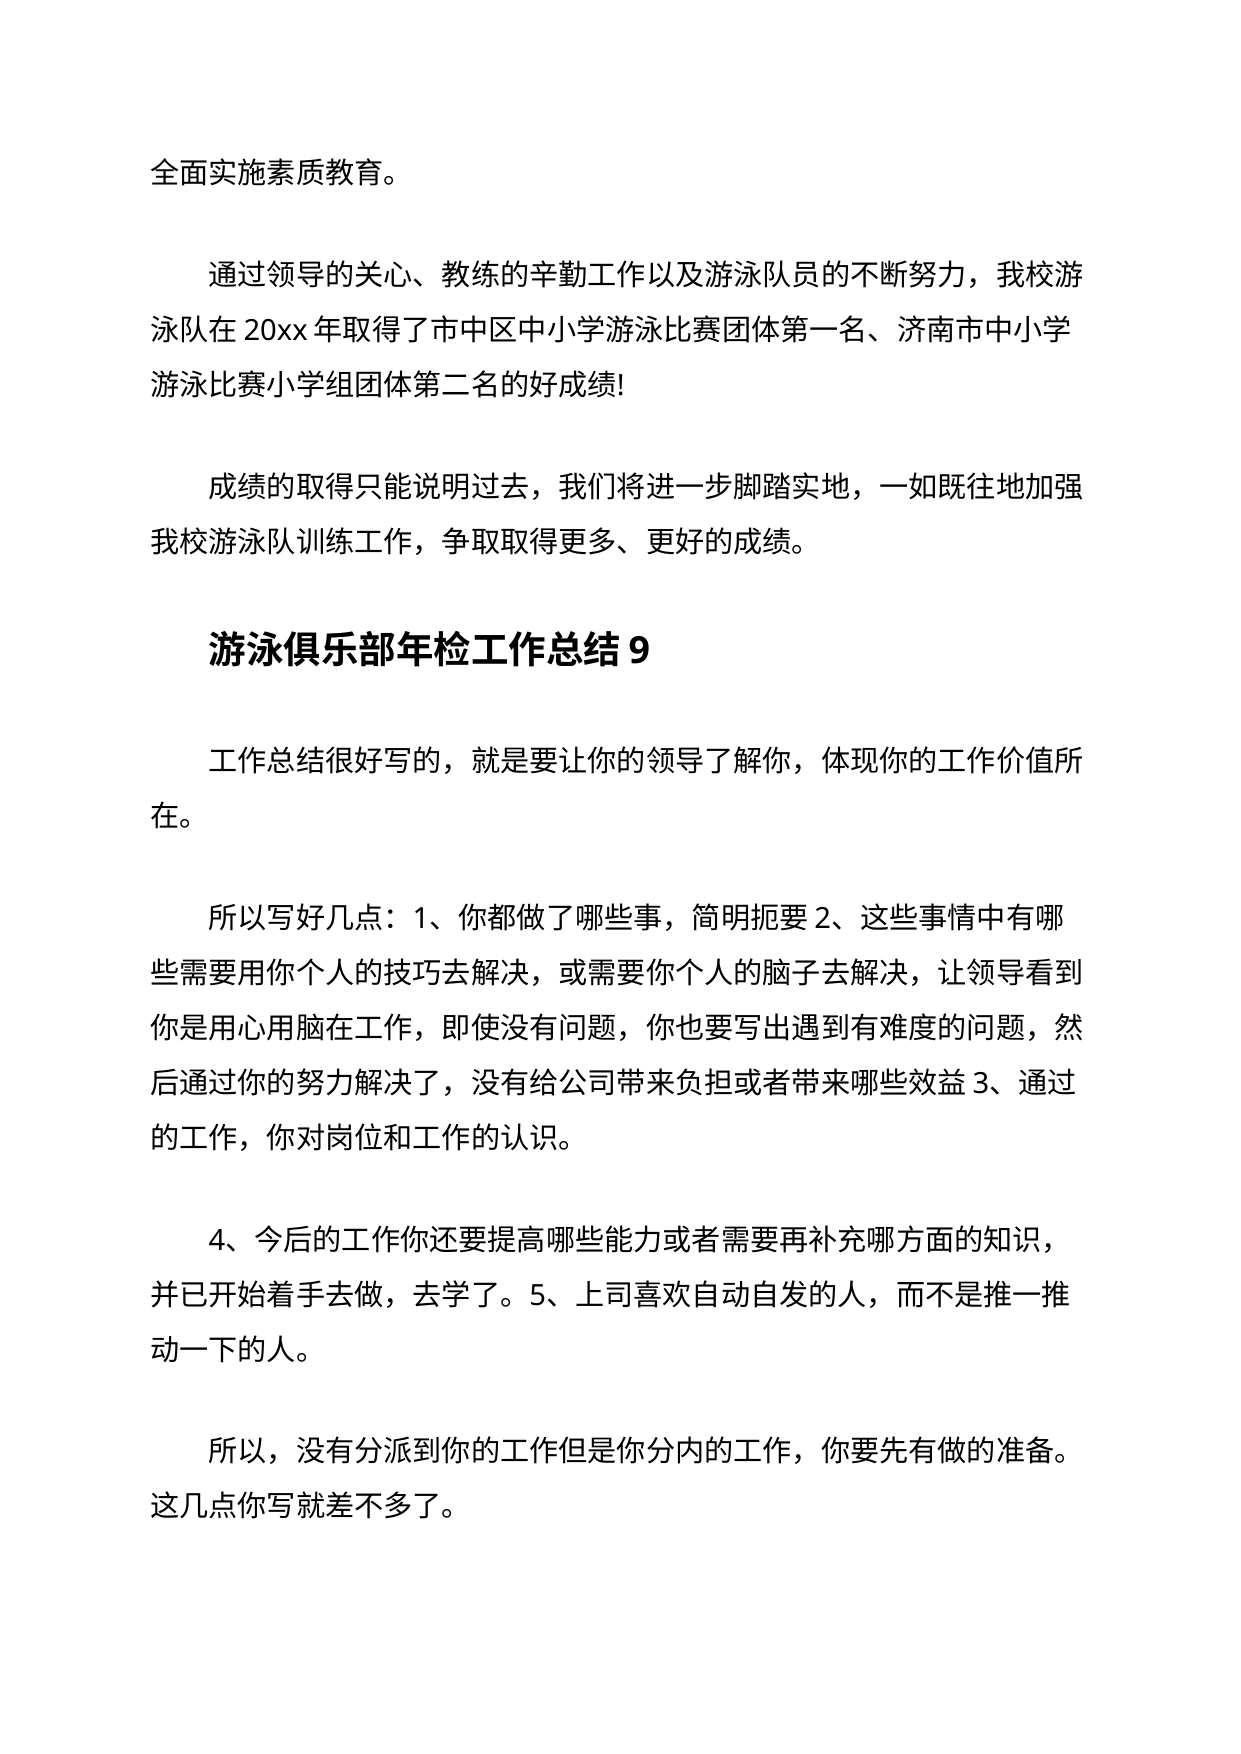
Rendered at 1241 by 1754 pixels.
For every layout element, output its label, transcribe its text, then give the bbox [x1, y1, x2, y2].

text 所以写好几点：1、你都做了哪些事，简明扼要2、这些事情中有哪些需要用你个人的技巧去解决，或需要你个人的脑子去解决，让领导看到你是用心用脑在工作，即使没有问题，你也要写出遇到有难度的问题，然后通过你的努力解决了，没有给公司带来负担或者带来哪些效益3、通过的工作，你对岗位和工作的认识。 [150, 894, 1090, 1157]
text 工作总结很好写的，就是要让你的领导了解你，体现你的工作价值所在。 [150, 738, 1090, 835]
text 所以，没有分派到你的工作但是你分内的工作，你要先有做的准备。这几点你写就差不多了。 [150, 1428, 1090, 1525]
text 游泳俱乐部年检工作总结9 [150, 620, 1090, 675]
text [150, 150, 1090, 192]
text 成绩的取得只能说明过去，我们将进一步脚踏实地，一如既往地加强我校游泳队训练工作，争取取得更多、更好的成绩。 [150, 464, 1090, 561]
text 通过领导的关心、教练的辛勤工作以及游泳队员的不断努力，我校游泳队在20xx年取得了市中区中小学游泳比赛团体第一名、济南市中小学游泳比赛小学组团体第二名的好成绩! [150, 252, 1090, 404]
text 4、今后的工作你还要提高哪些能力或者需要再补充哪方面的知识，并已开始着手去做，去学了。5、上司喜欢自动自发的人，而不是推一推动一下的人。 [150, 1216, 1090, 1368]
